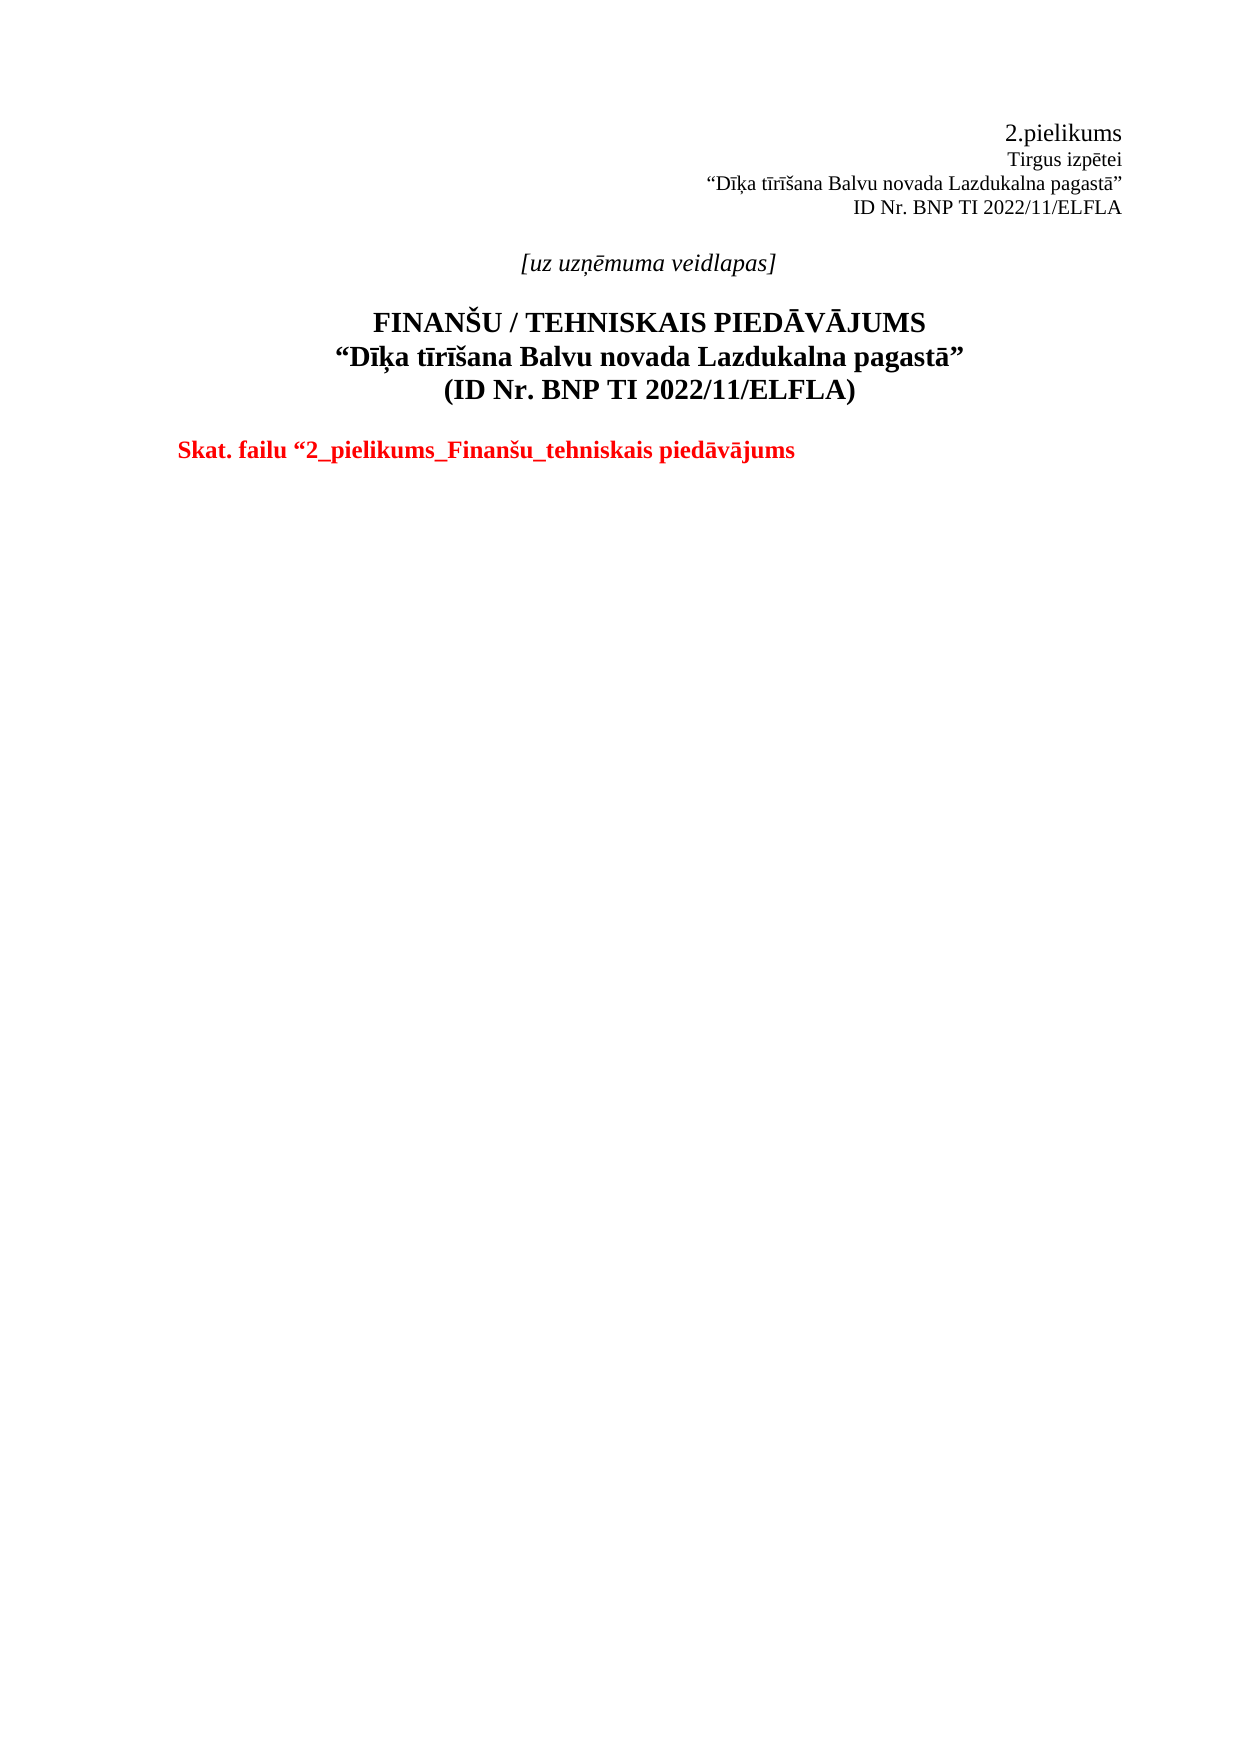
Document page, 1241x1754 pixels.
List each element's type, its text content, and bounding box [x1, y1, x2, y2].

text FINANŠU / TEHNISKAIS PIEDĀVĀJUMS [177, 305, 1122, 339]
text “Dīķa tīrīšana Balvu novada Lazdukalna pagastā” [177, 339, 1122, 372]
text (ID Nr. BNP TI 2022/11/ELFLA) [177, 372, 1122, 406]
text [uz uzņēmuma veidlapas] [177, 248, 1122, 277]
text 2.pielikums [177, 118, 1122, 147]
text Skat. failu “2_pielikums_Finanšu_tehniskais piedāvājums [177, 435, 1122, 463]
text “Dīķa tīrīšana Balvu novada Lazdukalna pagastā” [177, 171, 1122, 195]
text ID Nr. BNP TI 2022/11/ELFLA [177, 195, 1122, 219]
text Tirgus izpētei [177, 147, 1122, 171]
